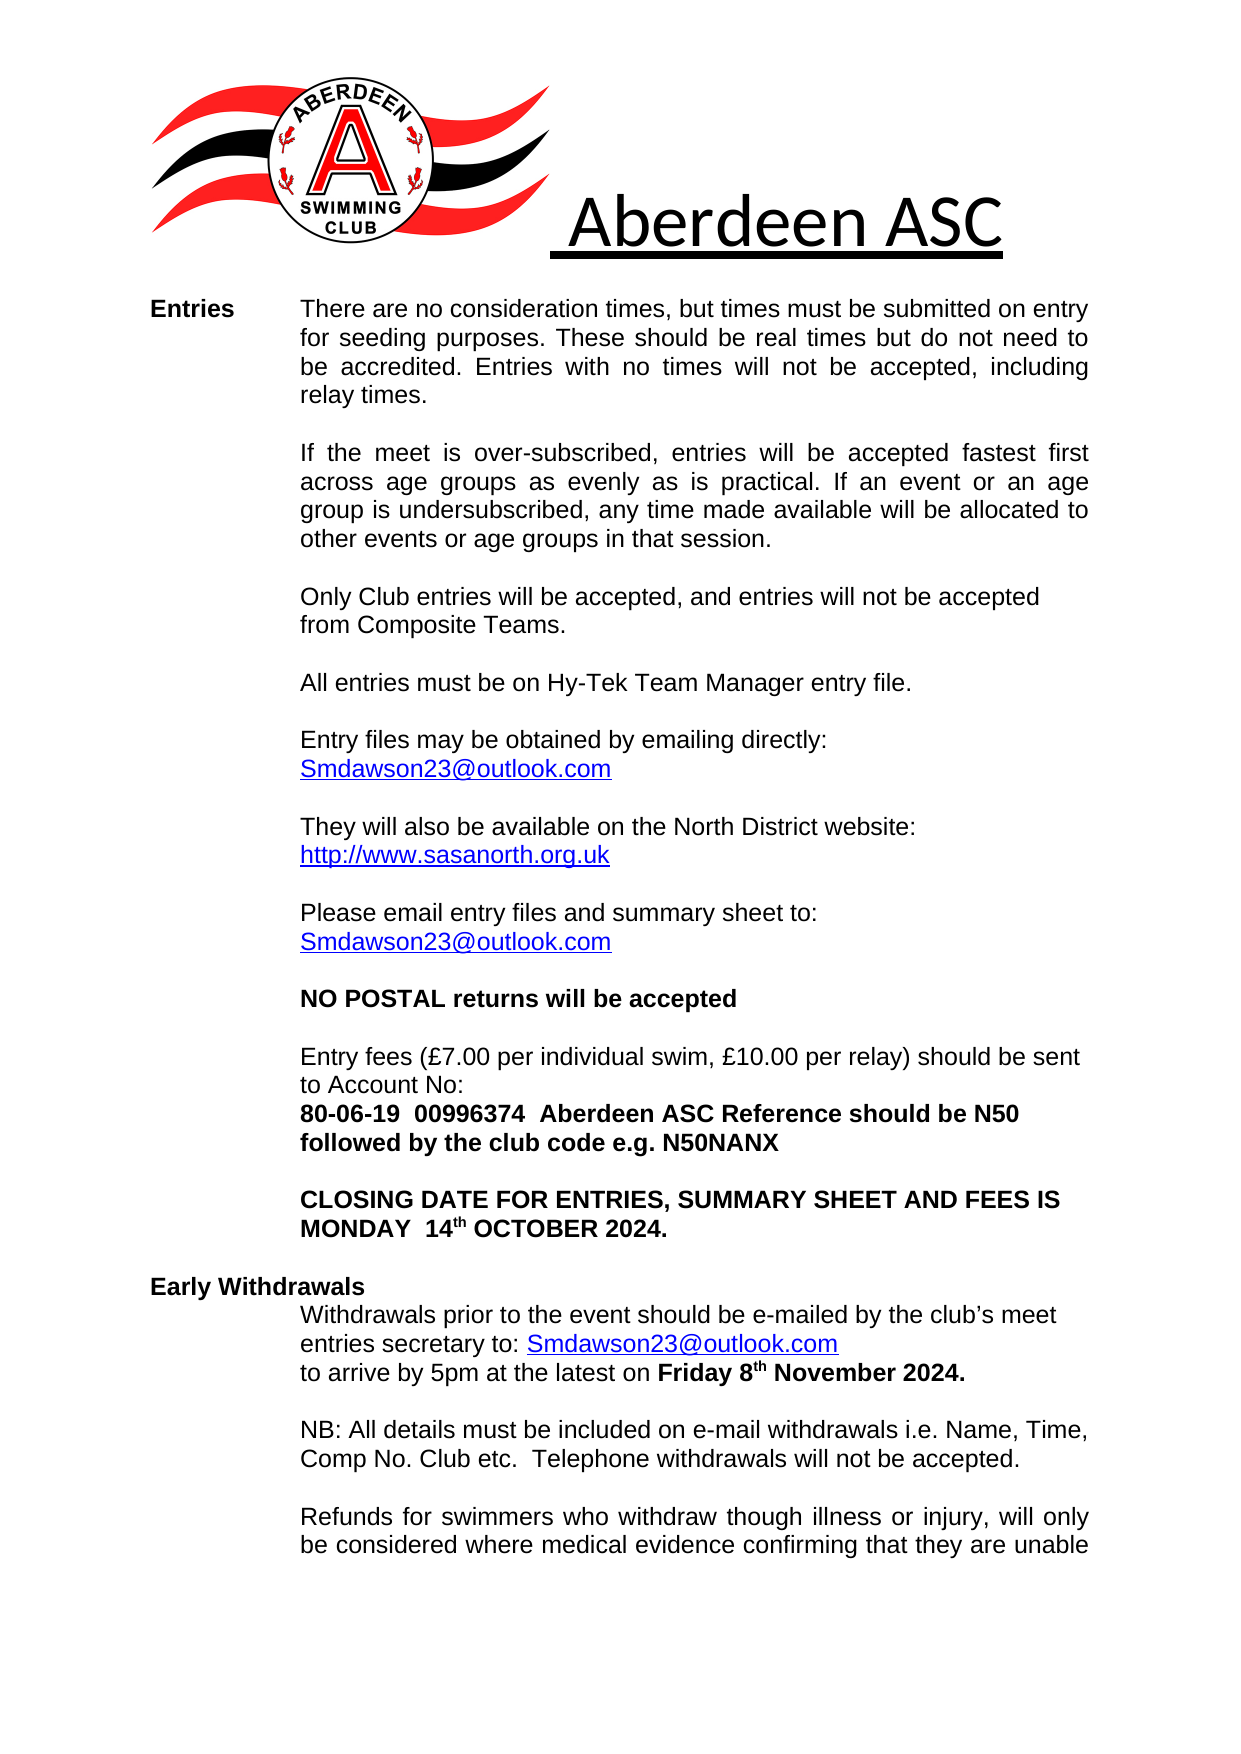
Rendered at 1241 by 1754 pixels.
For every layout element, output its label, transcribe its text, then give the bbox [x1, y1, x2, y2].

text to arrive by 5pm at the latest on Friday 8th November 2024. [300, 1358, 1090, 1387]
text They will also be available on the North District website: http://www.sasanorth.org.uk [300, 812, 1090, 869]
text Entry fees (£7.00 per individual swim, £10.00 per relay) should be sent to Account No: [300, 1042, 1090, 1099]
text Entry files may be obtained by emailing directly: Smdawson23@outlook.com [300, 725, 1090, 783]
text All entries must be on Hy-Tek Team Manager entry file. [300, 668, 1090, 697]
text Smdawson23@outlook.com [300, 927, 1090, 955]
text Only Club entries will be accepted, and entries will not be accepted from Composite Teams. [300, 582, 1090, 639]
text CLOSING DATE FOR ENTRIES, SUMMARY SHEET AND FEES IS MONDAY 14th OCTOBER 2024. [300, 1185, 1090, 1243]
text 80-06-19 00996374 Aberdeen ASC Reference should be N50 followed by the club code e.g. N50NANX [300, 1099, 1090, 1157]
text NB: All details must be included on e-mail withdrawals i.e. Name, Time, Comp No. Club etc. Telephone withdrawals will not be accepted. [300, 1415, 1090, 1473]
text Withdrawals prior to the event should be e-mailed by the club’s meet entries secretary to: Smdawson23@outlook.com [300, 1300, 1090, 1358]
text NO POSTAL returns will be accepted [300, 984, 1090, 1013]
text Entries There are no consideration times, but times must be submitted on entry for seeding purposes. These should be real times but do not need to be accredited. Entries with no times will not be accepted, including relay times. [150, 294, 1090, 409]
text If the meet is over-subscribed, entries will be accepted fastest first across age groups as evenly as is practical. If an event or an age group is undersubscribed, any time made available will be allocated to other events or age groups in that session. [300, 438, 1090, 553]
text Early Withdrawals [150, 1272, 1090, 1300]
picture [150, 73, 550, 247]
text Please email entry files and summary sheet to: [300, 898, 1090, 927]
